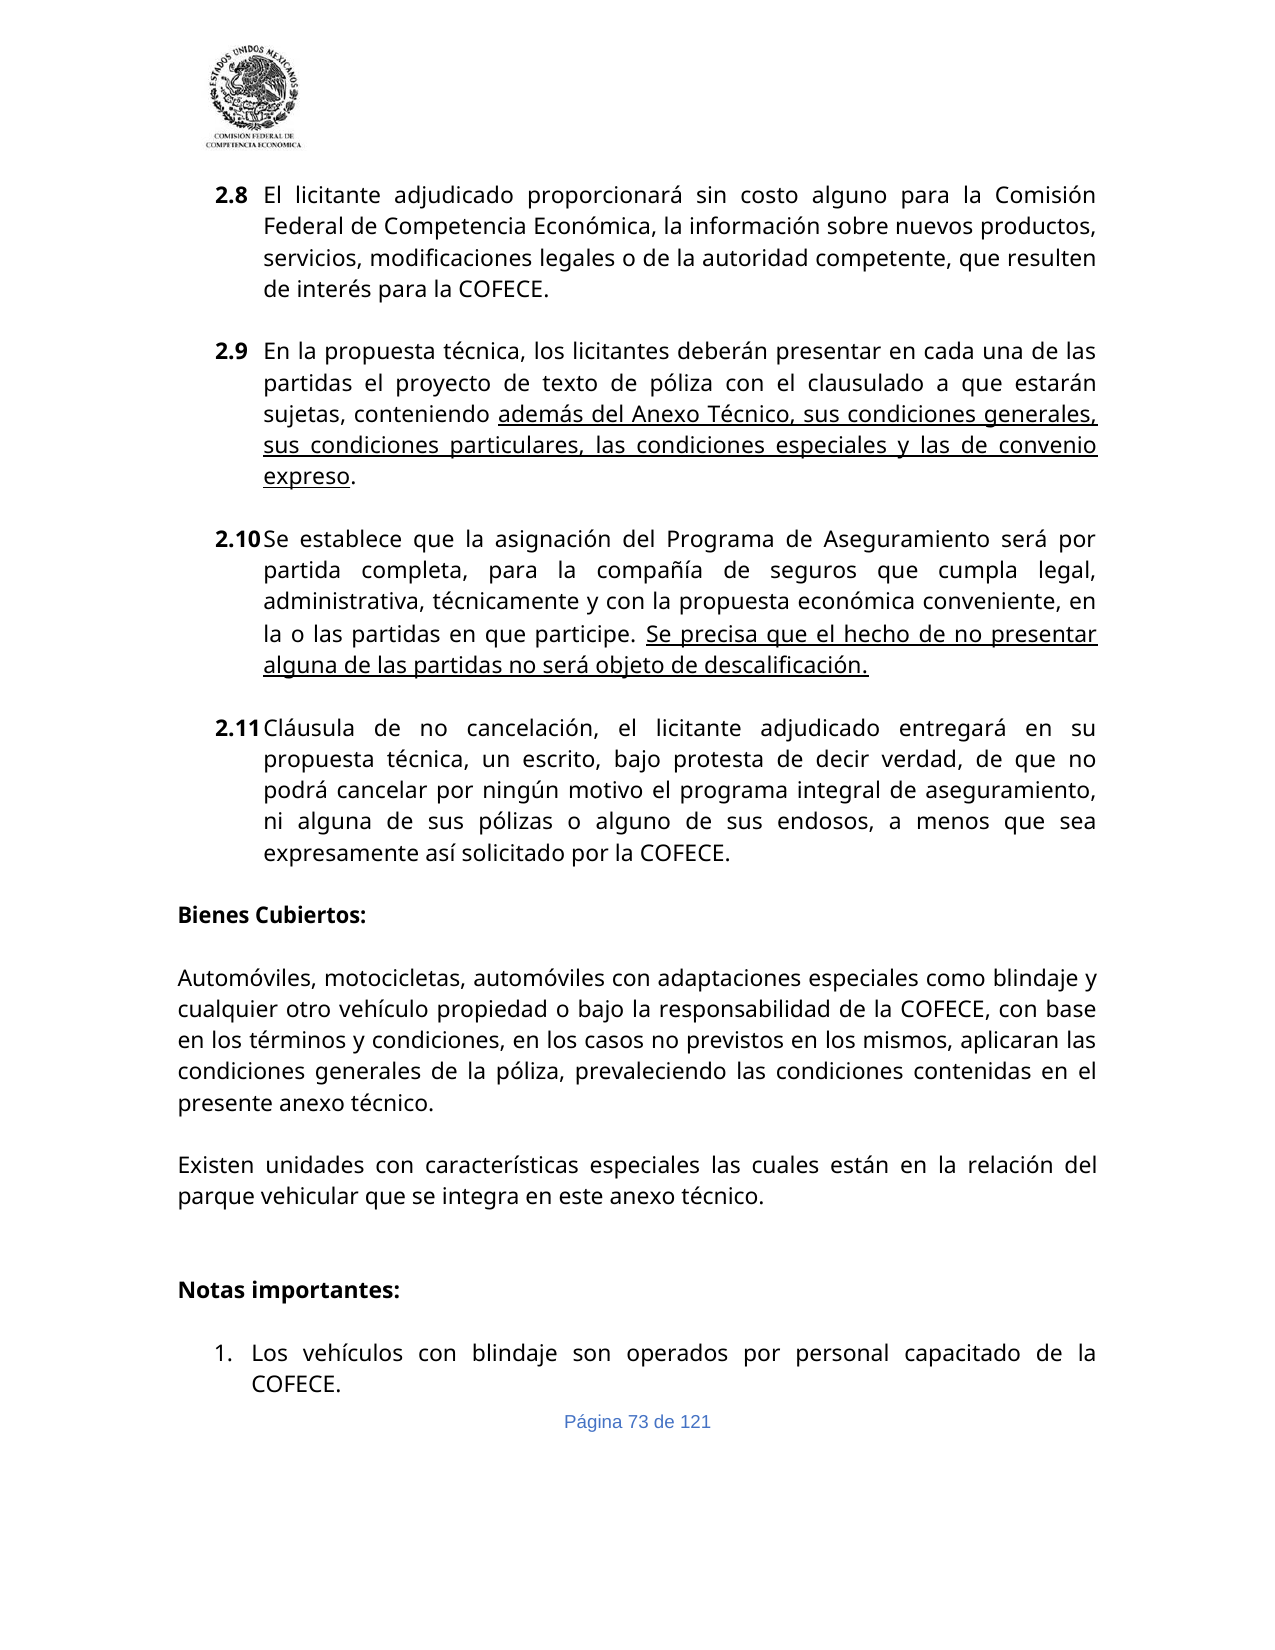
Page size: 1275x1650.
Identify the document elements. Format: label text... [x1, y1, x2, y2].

list El licitante adjudicado proporcionará sin costo alguno para la Comisión Federal de Competencia Económica, la información sobre nuevos productos, servicios, modificaciones legales o de la autoridad competente, que resulten de interés para la COFECE. [215, 179, 1098, 304]
text Notas importantes: [177, 1274, 1098, 1305]
list En la propuesta técnica, los licitantes deberán presentar en cada una de las partidas el proyecto de texto de póliza con el clausulado a que estarán sujetas, conteniendo además del Anexo Técnico, sus condiciones generales, sus condiciones particulares, las condiciones especiales y las de convenio expreso. [215, 335, 1098, 491]
text Bienes Cubiertos: [177, 899, 1098, 930]
list Cláusula de no cancelación, el licitante adjudicado entregará en su propuesta técnica, un escrito, bajo protesta de decir verdad, de que no podrá cancelar por ningún motivo el programa integral de aseguramiento, ni alguna de sus pólizas o alguno de sus endosos, a menos que sea expresamente así solicitado por la COFECE. [215, 712, 1098, 868]
text Existen unidades con características especiales las cuales están en la relación del parque vehicular que se integra en este anexo técnico. [177, 1149, 1098, 1212]
list Los vehículos con blindaje son operados por personal capacitado de la COFECE. [213, 1337, 1098, 1399]
list Se establece que la asignación del Programa de Aseguramiento será por partida completa, para la compañía de seguros que cumpla legal, administrativa, técnicamente y con la propuesta económica conveniente, en la o las partidas en que participe. Se precisa que el hecho de no presentar alguna de las partidas no será objeto de descalificación. [215, 523, 1098, 680]
picture [188, 45, 322, 151]
text Automóviles, motocicletas, automóviles con adaptaciones especiales como blindaje y cualquier otro vehículo propiedad o bajo la responsabilidad de la COFECE, con base en los términos y condiciones, en los casos no previstos en los mismos, aplicaran las condiciones generales de la póliza, prevaleciendo las condiciones contenidas en el presente anexo técnico. [177, 962, 1098, 1118]
